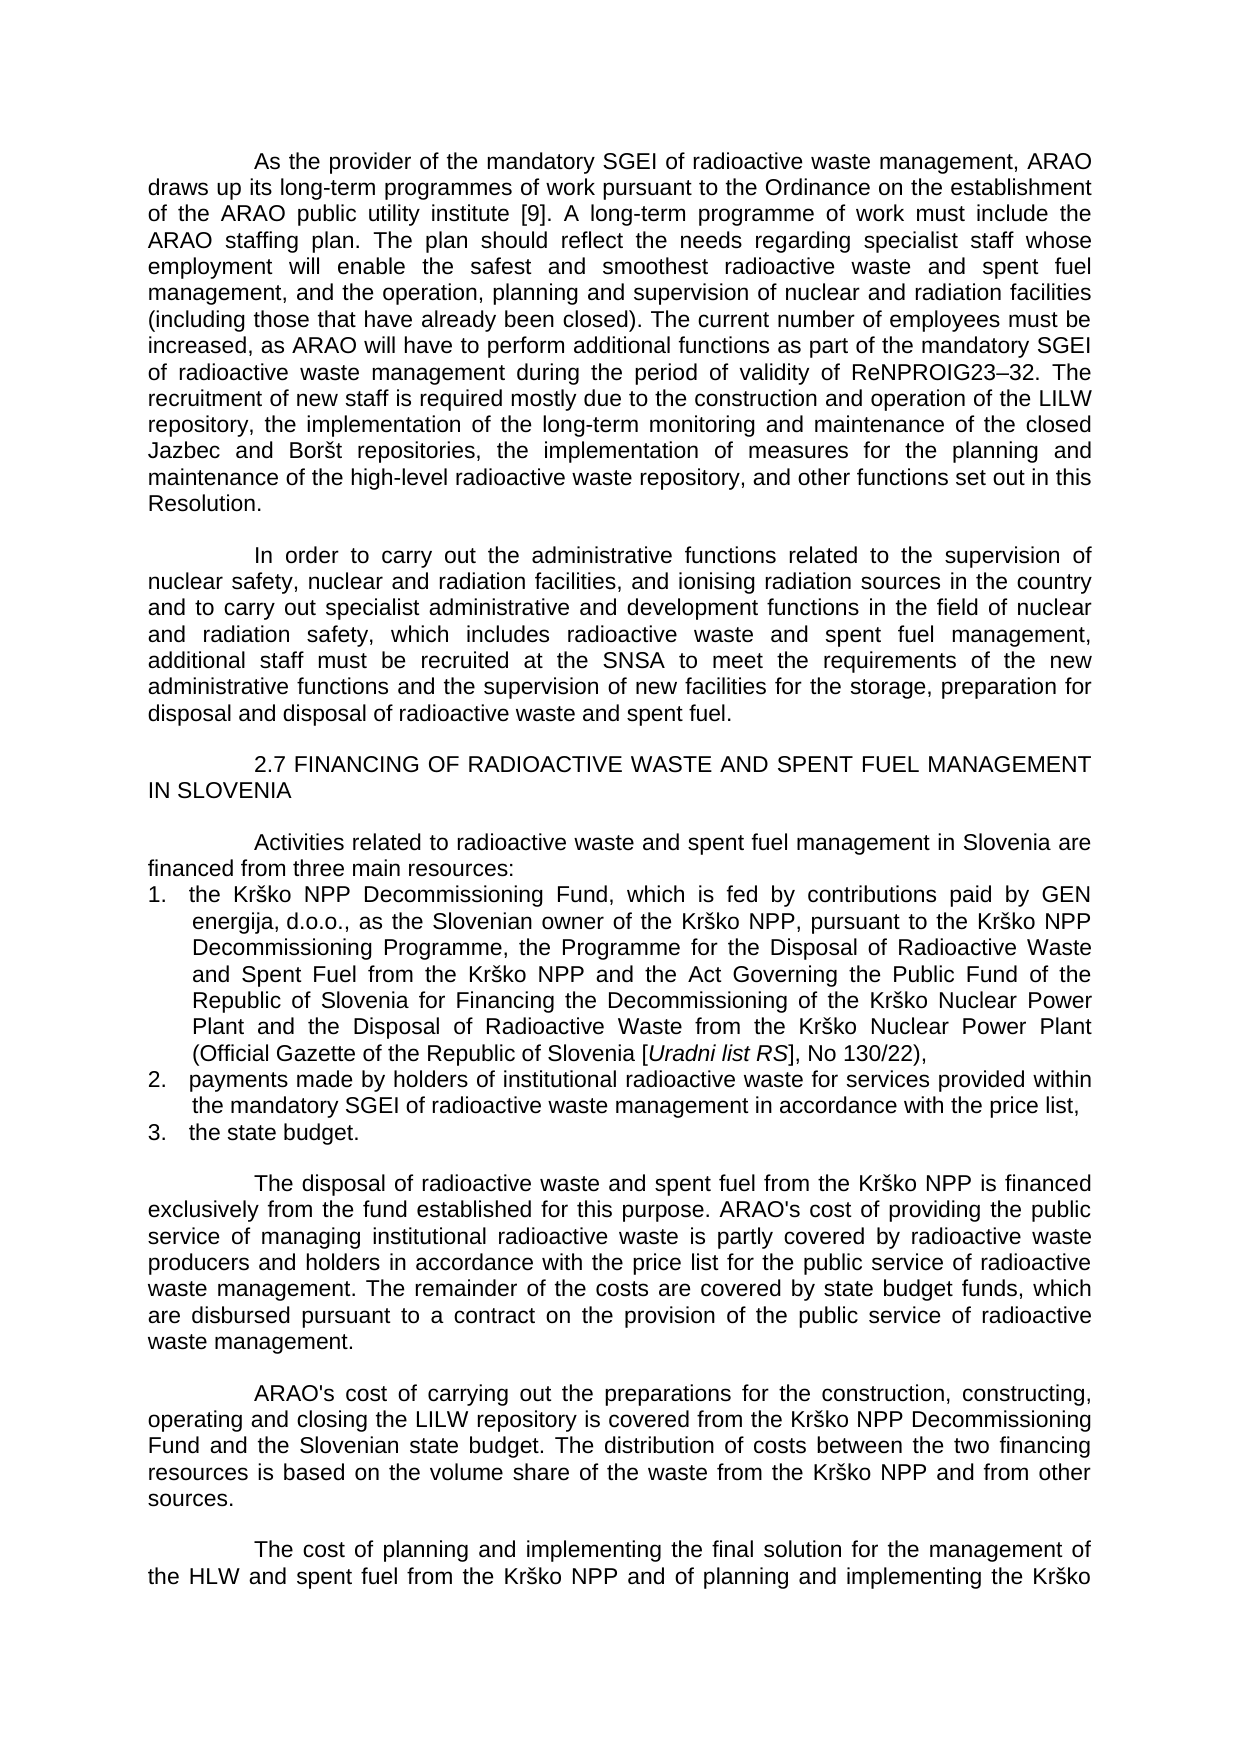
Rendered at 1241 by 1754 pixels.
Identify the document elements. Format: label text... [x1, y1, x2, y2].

text 1. the Krško NPP Decommissioning Fund, which is fed by contributions paid by GEN energija, d.o.o., as the Slovenian owner of the Krško NPP, pursuant to the Krško NPP Decommissioning Programme, the Programme for the Disposal of Radioactive Waste and Spent Fuel from the Krško NPP and the Act Governing the Public Fund of the Republic of Slovenia for Financing the Decommissioning of the Krško Nuclear Power Plant and the Disposal of Radioactive Waste from the Krško Nuclear Power Plant (Official Gazette of the Republic of Slovenia [Uradni list RS], No 130/22), [148, 881, 1093, 1066]
text 2.7 FINANCING OF RADIOACTIVE WASTE AND SPENT FUEL MANAGEMENT IN SLOVENIA [148, 751, 1093, 804]
text Activities related to radioactive waste and spent fuel management in Slovenia are financed from three main resources: [148, 829, 1093, 881]
text ARAO's cost of carrying out the preparations for the construction, constructing, operating and closing the LILW repository is covered from the Krško NPP Decommissioning Fund and the Slovenian state budget. The distribution of costs between the two financing resources is based on the volume share of the waste from the Krško NPP and from other sources. [148, 1379, 1093, 1511]
text The disposal of radioactive waste and spent fuel from the Krško NPP is financed exclusively from the fund established for this purpose. ARAO's cost of providing the public service of managing institutional radioactive waste is partly covered by radioactive waste producers and holders in accordance with the price list for the public service of radioactive waste management. The remainder of the costs are covered by state budget funds, which are disbursed pursuant to a contract on the provision of the public service of radioactive waste management. [148, 1170, 1093, 1354]
text 2. payments made by holders of institutional radioactive waste for services provided within the mandatory SGEI of radioactive waste management in accordance with the price list, [148, 1066, 1093, 1119]
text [148, 1536, 1093, 1589]
text 3. the state budget. [148, 1119, 1093, 1145]
text As the provider of the mandatory SGEI of radioactive waste management, ARAO draws up its long-term programmes of work pursuant to the Ordinance on the establishment of the ARAO public utility institute [9]. A long-term programme of work must include the ARAO staffing plan. The plan should reflect the needs regarding specialist staff whose employment will enable the safest and smoothest radioactive waste and spent fuel management, and the operation, planning and supervision of nuclear and radiation facilities (including those that have already been closed). The current number of employees must be increased, as ARAO will have to perform additional functions as part of the mandatory SGEI of radioactive waste management during the period of validity of ReNPROIG23–32. The recruitment of new staff is required mostly due to the construction and operation of the LILW repository, the implementation of the long-term monitoring and maintenance of the closed Jazbec and Boršt repositories, the implementation of measures for the planning and maintenance of the high-level radioactive waste repository, and other functions set out in this Resolution. [148, 148, 1093, 517]
text In order to carry out the administrative functions related to the supervision of nuclear safety, nuclear and radiation facilities, and ionising radiation sources in the country and to carry out specialist administrative and development functions in the field of nuclear and radiation safety, which includes radioactive waste and spent fuel management, additional staff must be recruited at the SNSA to meet the requirements of the new administrative functions and the supervision of new facilities for the storage, preparation for disposal and disposal of radioactive waste and spent fuel. [148, 542, 1093, 726]
